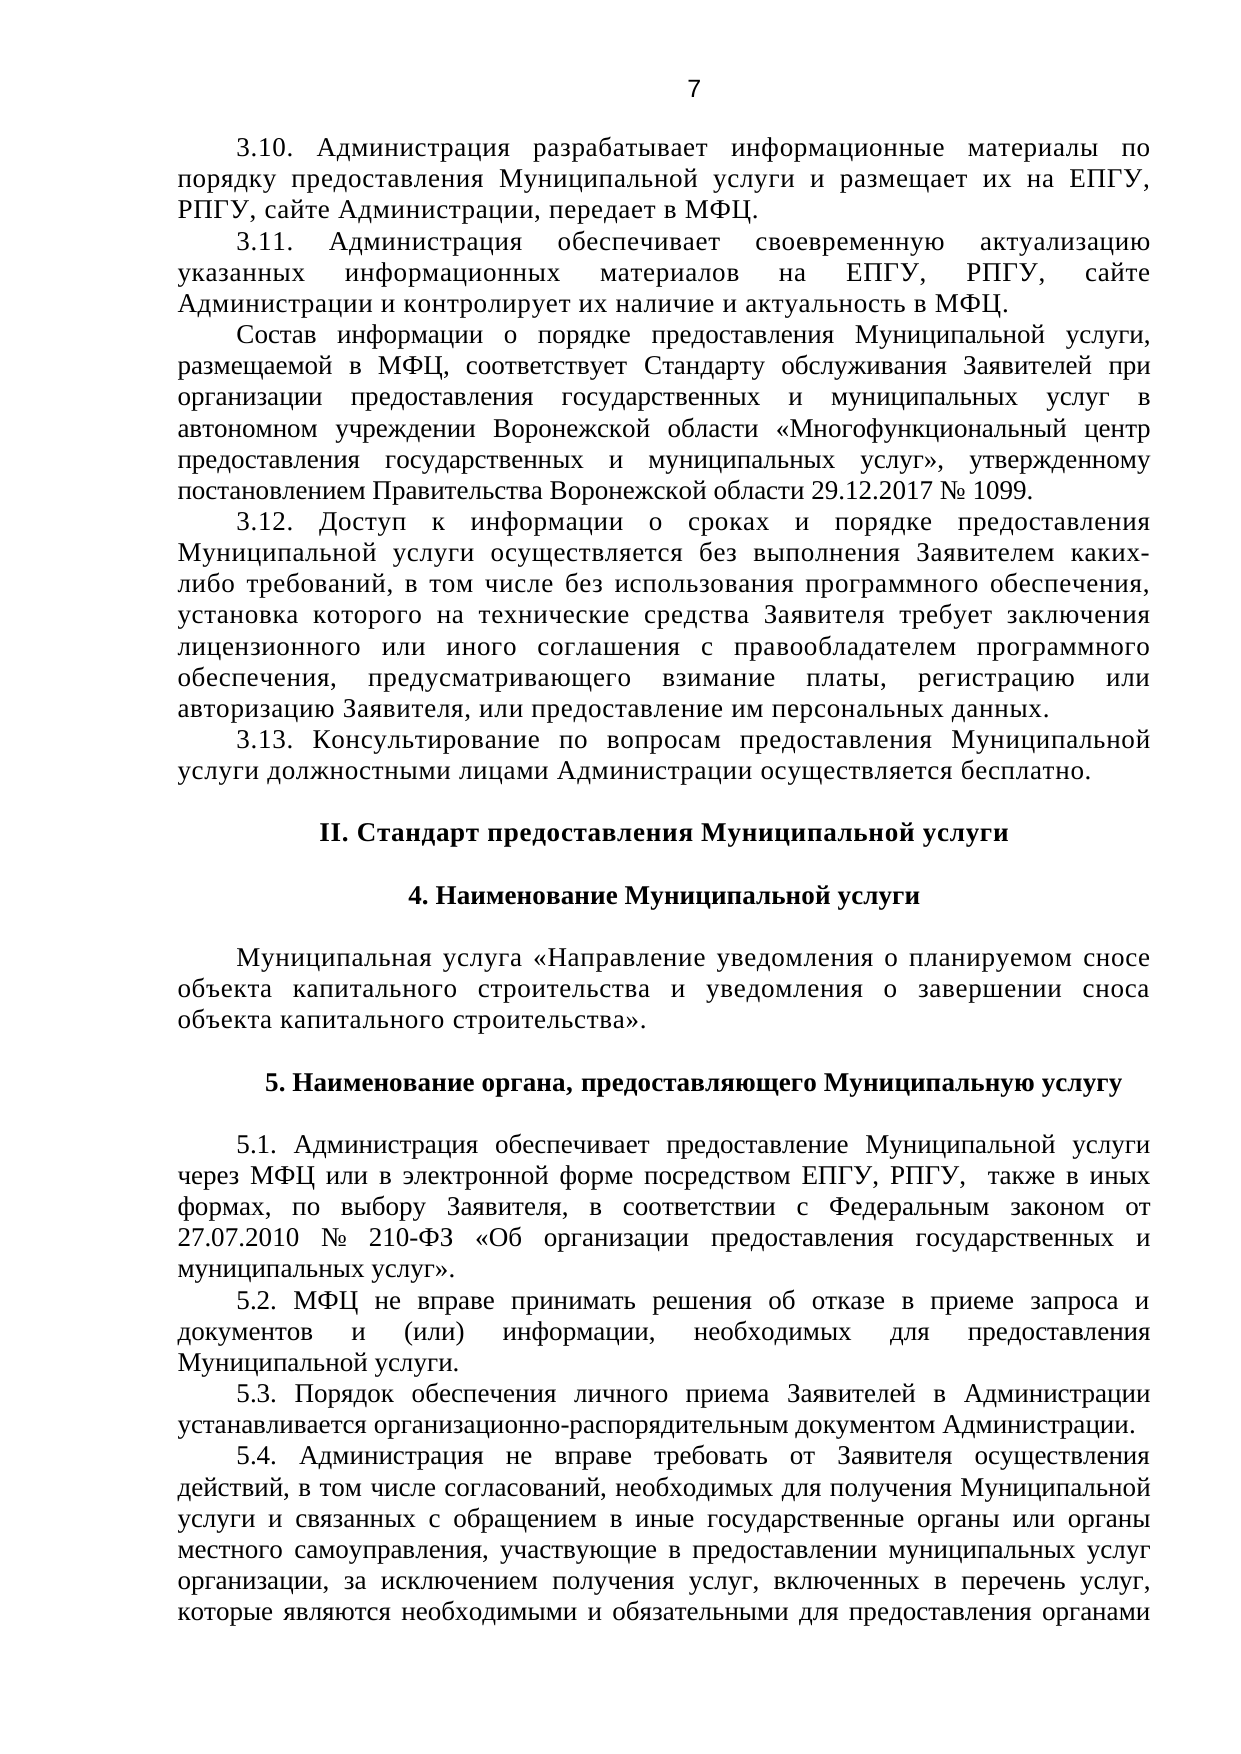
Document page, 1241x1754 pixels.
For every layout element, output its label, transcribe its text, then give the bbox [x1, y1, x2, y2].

text II. Стандарт предоставления Муниципальной услуги [177, 817, 1152, 848]
text 3.10. Администрация разрабатывает информационные материалы по порядку предоставления Муниципальной услуги и размещает их на ЕПГУ, РПГУ, сайте Администрации, передает в МФЦ. [177, 131, 1152, 225]
text 4. Наименование Муниципальной услуги [177, 879, 1152, 910]
text 3.13. Консультирование по вопросам предоставления Муниципальной услуги должностными лицами Администрации осуществляется бесплатно. [177, 723, 1152, 785]
text 5. Наименование органа, предоставляющего Муниципальную услугу [177, 1066, 1152, 1097]
text Состав информации о порядке предоставления Муниципальной услуги, размещаемой в МФЦ, соответствует Стандарту обслуживания Заявителей при организации предоставления государственных и муниципальных услуг в автономном учреждении Воронежской области «Многофункциональный центр предоставления государственных и муниципальных услуг», утвержденному постановлением Правительства Воронежской области 29.12.2017 № 1099. [177, 318, 1152, 505]
text 3.12. Доступ к информации о сроках и порядке предоставления Муниципальной услуги осуществляется без выполнения Заявителем каких-либо требований, в том числе без использования программного обеспечения, установка которого на технические средства Заявителя требует заключения лицензионного или иного соглашения с правообладателем программного обеспечения, предусматривающего взимание платы, регистрацию или авторизацию Заявителя, или предоставление им персональных данных. [177, 505, 1152, 723]
text 5.1. Администрация обеспечивает предоставление Муниципальной услуги через МФЦ или в электронной форме посредством ЕПГУ, РПГУ, также в иных формах, по выбору Заявителя, в соответствии с Федеральным законом от 27.07.2010 № 210-ФЗ «Об организации предоставления государственных и муниципальных услуг». [177, 1128, 1152, 1284]
text 5.3. Порядок обеспечения личного приема Заявителей в Администрации устанавливается организационно-распорядительным документом Администрации. [177, 1377, 1152, 1439]
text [177, 1439, 1152, 1626]
text 3.11. Администрация обеспечивает своевременную актуализацию указанных информационных материалов на ЕПГУ, РПГУ, сайте Администрации и контролирует их наличие и актуальность в МФЦ. [177, 225, 1152, 318]
text Муниципальная услуга «Направление уведомления о планируемом сносе объекта капитального строительства и уведомления о завершении сноса объекта капитального строительства». [177, 941, 1152, 1034]
text 5.2. МФЦ не вправе принимать решения об отказе в приеме запроса и документов и (или) информации, необходимых для предоставления Муниципальной услуги. [177, 1284, 1152, 1377]
